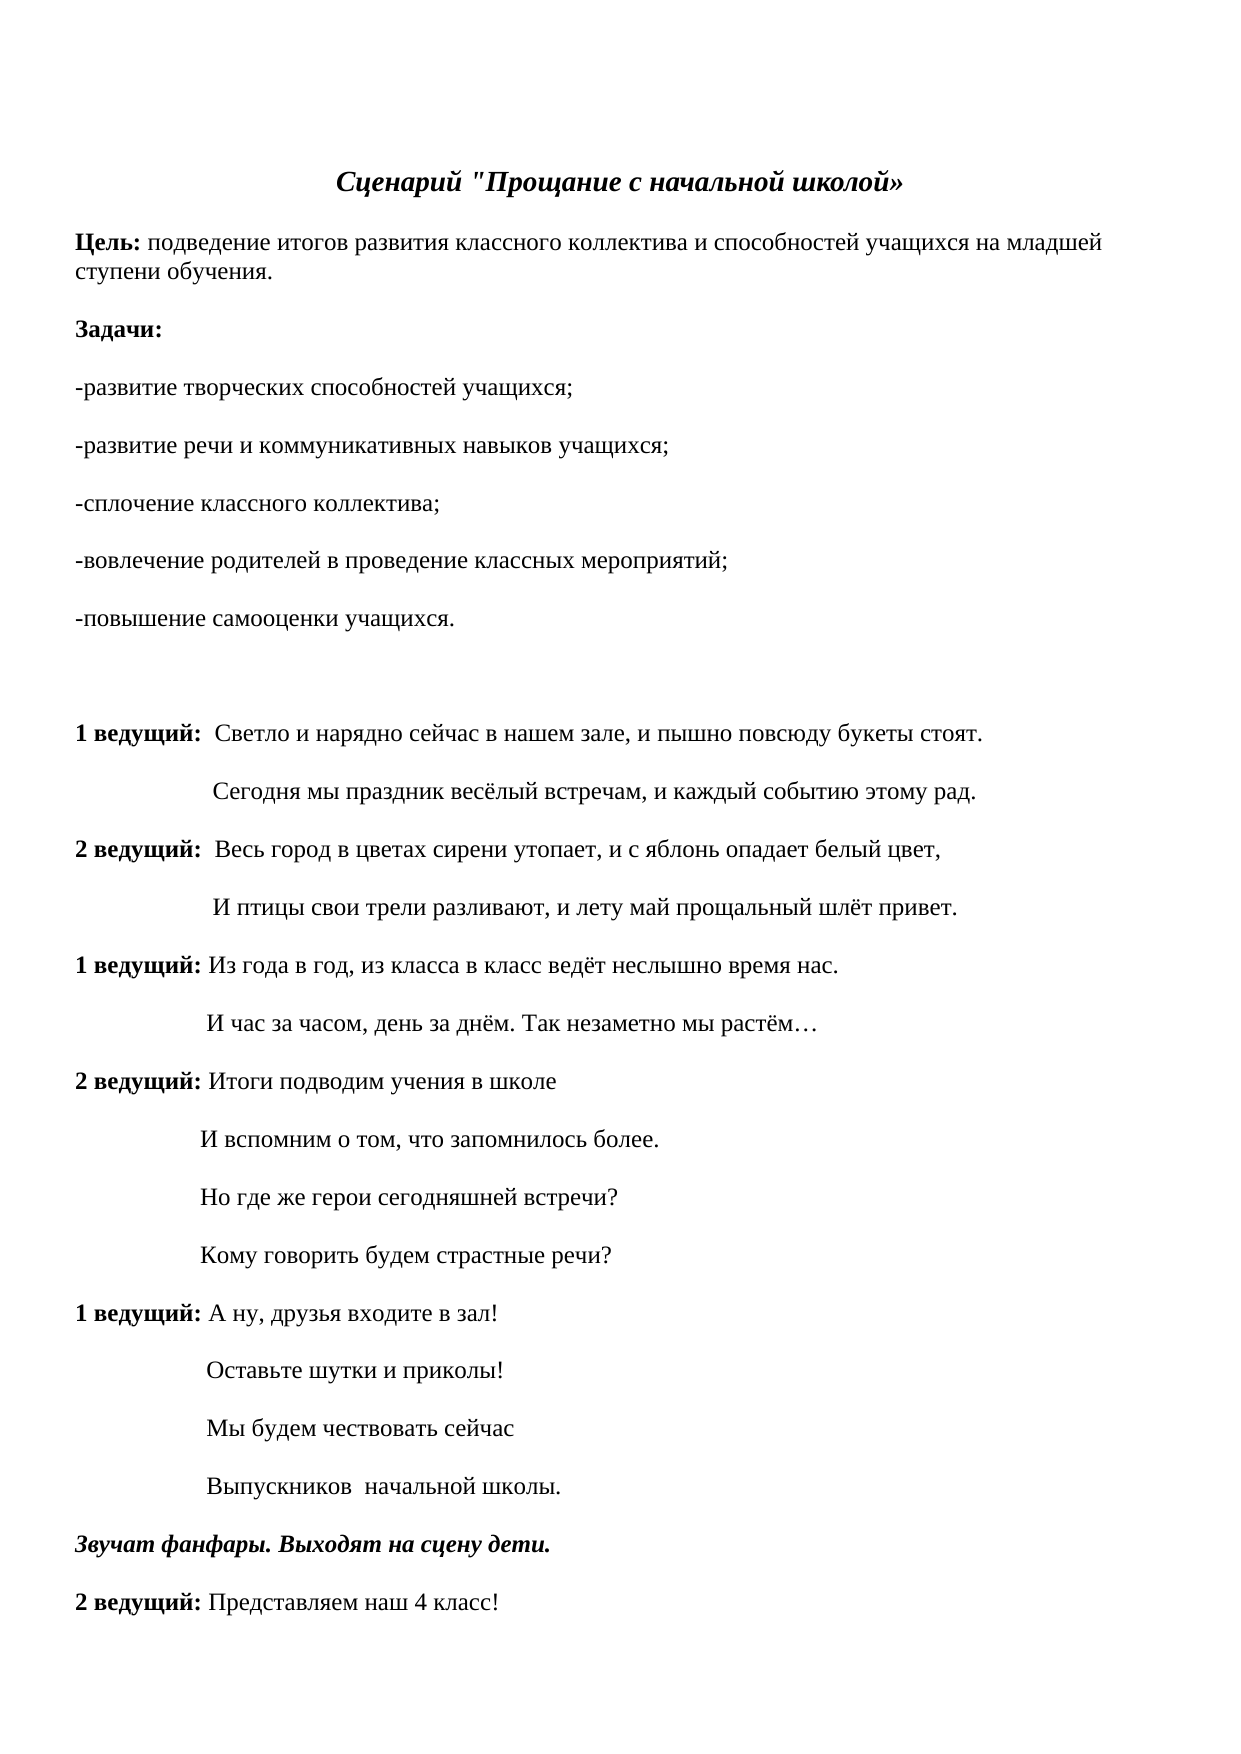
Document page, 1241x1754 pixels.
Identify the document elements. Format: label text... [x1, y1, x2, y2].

text Мы будем чествовать сейчас [75, 1413, 1165, 1442]
text Задачи: [75, 314, 1165, 343]
text -развитие творческих способностей учащихся; [75, 372, 1165, 401]
text И птицы свои трели разливают, и лету май прощальный шлёт привет. [75, 892, 1165, 921]
text И час за часом, день за днём. Так незаметно мы растём… [75, 1008, 1165, 1037]
text 2 ведущий: Весь город в цветах сирени утопает, и с яблонь опадает белый цвет, [75, 834, 1165, 863]
text Звучат фанфары. Выходят на сцену дети. [75, 1529, 1165, 1558]
text -повышение самооценки учащихся. [75, 603, 1165, 632]
text 2 ведущий: Итоги подводим учения в школе [75, 1066, 1165, 1095]
text И вспомним о том, что запомнилось более. [75, 1124, 1165, 1153]
text 1 ведущий: Светло и нарядно сейчас в нашем зале, и пышно повсюду букеты стоят. [75, 718, 1165, 747]
text Оставьте шутки и приколы! [75, 1356, 1165, 1384]
text Сценарий "Прощание с начальной школой» [75, 164, 1165, 198]
text Но где же герои сегодняшней встречи? [75, 1182, 1165, 1211]
text Кому говорить будем страстные речи? [75, 1240, 1165, 1268]
text -вовлечение родителей в проведение классных мероприятий; [75, 546, 1165, 574]
text Выпускников начальной школы. [75, 1471, 1165, 1500]
text 1 ведущий: А ну, друзья входите в зал! [75, 1298, 1165, 1326]
text -развитие речи и коммуникативных навыков учащихся; [75, 430, 1165, 458]
text -сплочение классного коллектива; [75, 488, 1165, 516]
text 1 ведущий: Из года в год, из класса в класс ведёт неслышно время нас. [75, 950, 1165, 979]
text 2 ведущий: Представляем наш 4 класс! [75, 1587, 1165, 1616]
text Цель: подведение итогов развития классного коллектива и способностей учащихся на младшей ступени обучения. [75, 227, 1165, 285]
text Сегодня мы праздник весёлый встречам, и каждый событию этому рад. [75, 776, 1165, 805]
